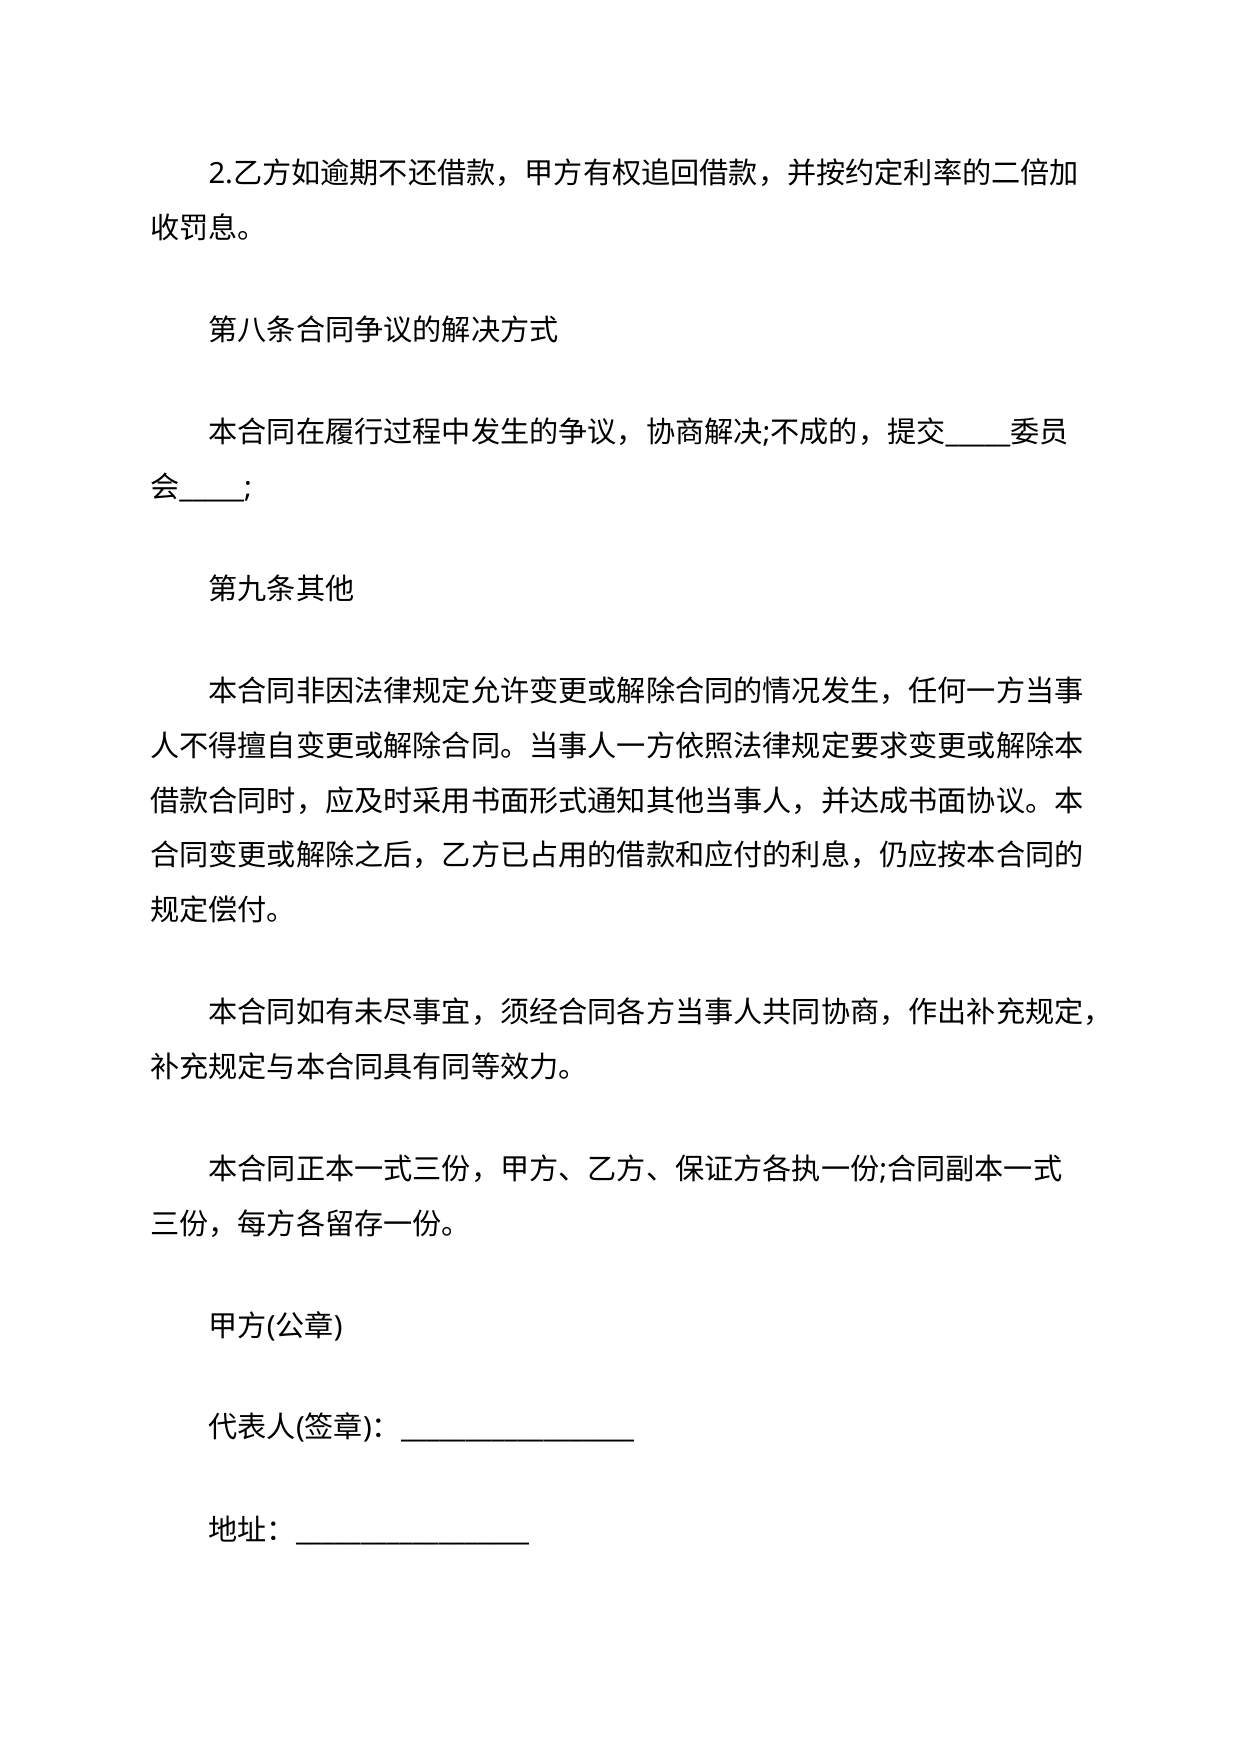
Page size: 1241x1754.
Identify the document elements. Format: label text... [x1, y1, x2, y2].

text 甲方(公章) [150, 1302, 1090, 1344]
text 本合同在履行过程中发生的争议，协商解决;不成的，提交_____委员会_____; [150, 408, 1090, 506]
text 代表人(签章)：__________________ [150, 1404, 1090, 1446]
text 本合同如有未尽事宜，须经合同各方当事人共同协商，作出补充规定，补充规定与本合同具有同等效力。 [150, 989, 1090, 1086]
text 第九条其他 [150, 566, 1090, 608]
text 地址：__________________ [150, 1506, 1090, 1548]
text 本合同正本一式三份，甲方、乙方、保证方各执一份;合同副本一式三份，每方各留存一份。 [150, 1145, 1090, 1243]
text 第八条合同争议的解决方式 [150, 307, 1090, 349]
text 本合同非因法律规定允许变更或解除合同的情况发生，任何一方当事人不得擅自变更或解除合同。当事人一方依照法律规定要求变更或解除本借款合同时，应及时采用书面形式通知其他当事人，并达成书面协议。本合同变更或解除之后，乙方已占用的借款和应付的利息，仍应按本合同的规定偿付。 [150, 667, 1090, 929]
text 2.乙方如逾期不还借款，甲方有权追回借款，并按约定利率的二倍加收罚息。 [150, 150, 1090, 247]
